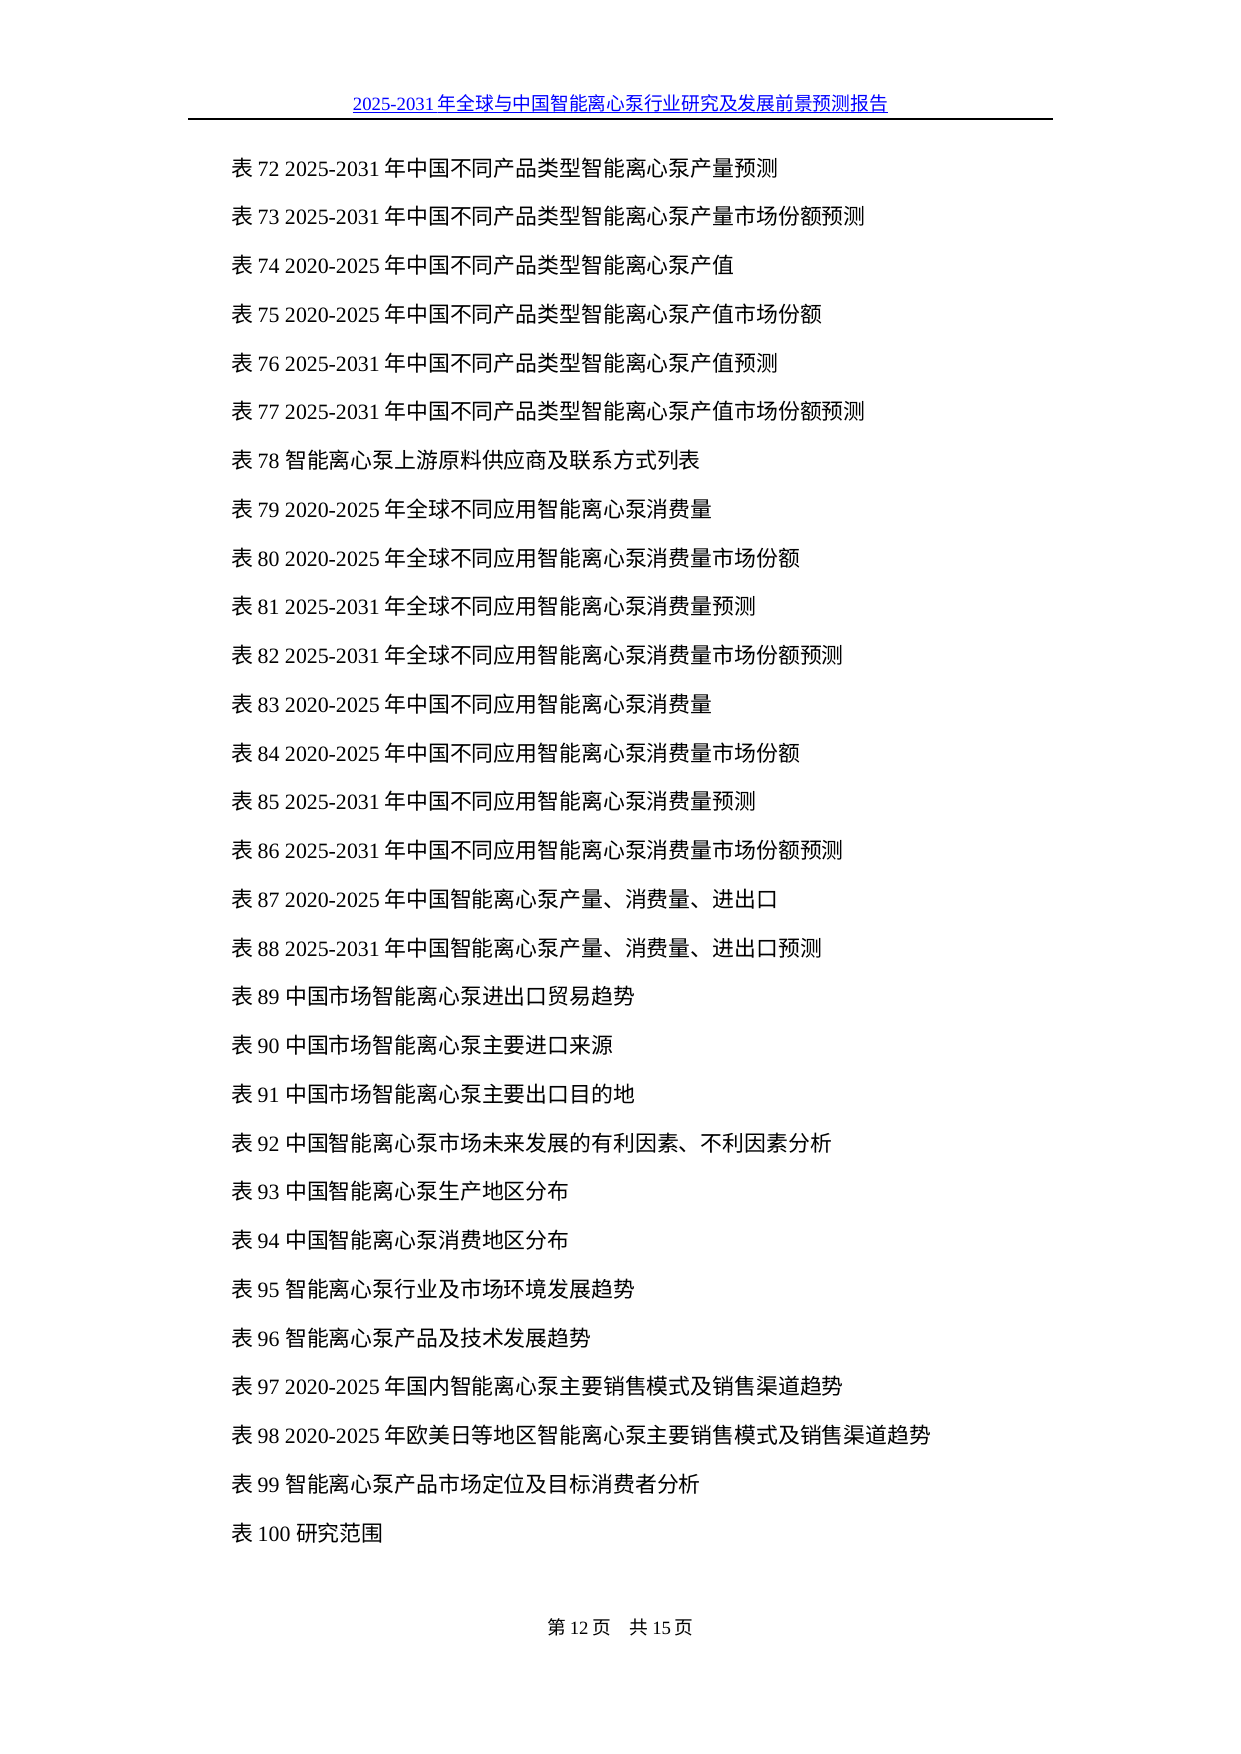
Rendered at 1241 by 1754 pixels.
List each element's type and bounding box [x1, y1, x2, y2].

text [187, 150, 1053, 1548]
